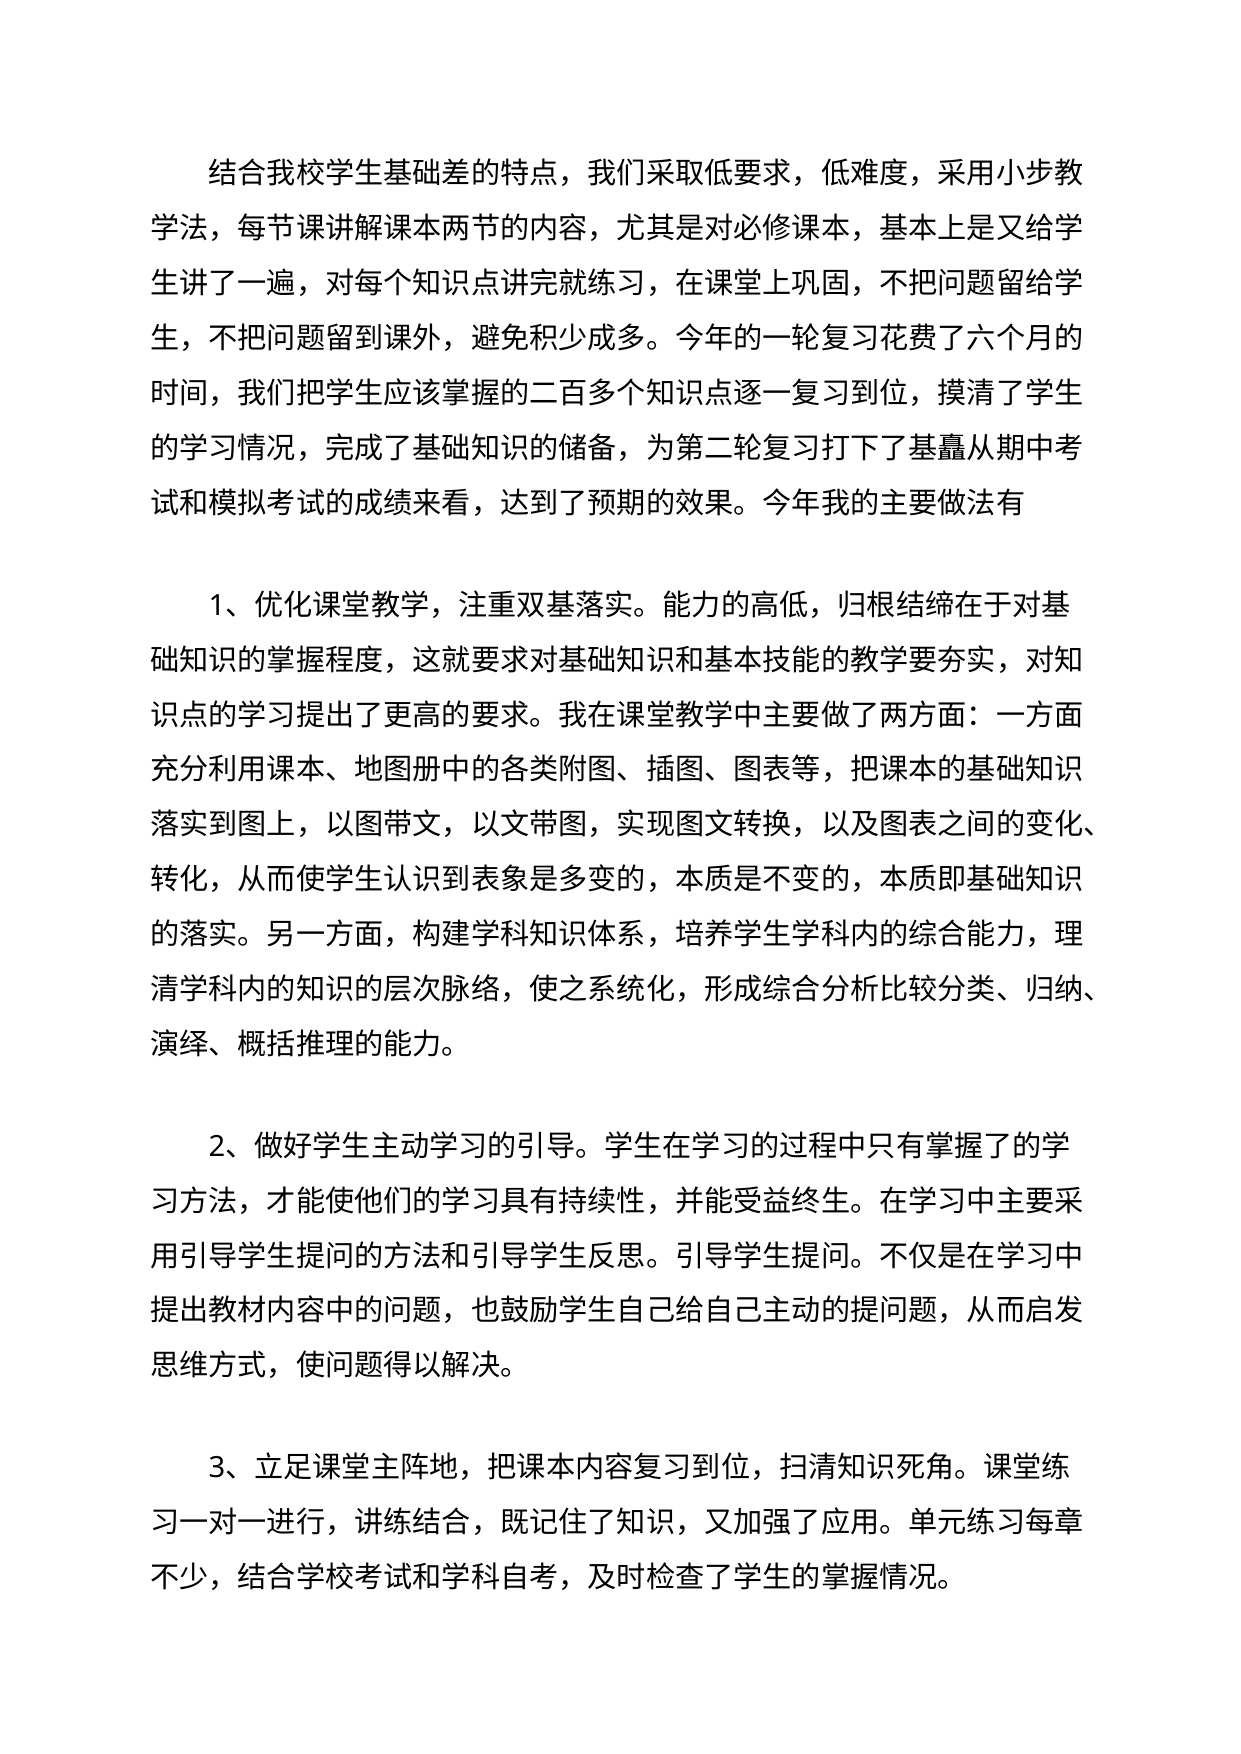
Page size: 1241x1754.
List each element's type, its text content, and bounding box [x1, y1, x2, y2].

text 2、做好学生主动学习的引导。学生在学习的过程中只有掌握了的学习方法，才能使他们的学习具有持续性，并能受益终生。在学习中主要采用引导学生提问的方法和引导学生反思。引导学生提问。不仅是在学习中提出教材内容中的问题，也鼓励学生自己给自己主动的提问题，从而启发思维方式，使问题得以解决。 [150, 1122, 1090, 1384]
text 3、立足课堂主阵地，把课本内容复习到位，扫清知识死角。课堂练习一对一进行，讲练结合，既记住了知识，又加强了应用。单元练习每章不少，结合学校考试和学科自考，及时检查了学生的掌握情况。 [150, 1444, 1090, 1596]
text 1、优化课堂教学，注重双基落实。能力的高低，归根结缔在于对基础知识的掌握程度，这就要求对基础知识和基本技能的教学要夯实，对知识点的学习提出了更高的要求。我在课堂教学中主要做了两方面：一方面充分利用课本、地图册中的各类附图、插图、图表等，把课本的基础知识落实到图上，以图带文，以文带图，实现图文转换，以及图表之间的变化、转化，从而使学生认识到表象是多变的，本质是不变的，本质即基础知识的落实。另一方面，构建学科知识体系，培养学生学科内的综合能力，理清学科内的知识的层次脉络，使之系统化，形成综合分析比较分类、归纳、演绎、概括推理的能力。 [150, 581, 1090, 1063]
text 结合我校学生基础差的特点，我们采取低要求，低难度，采用小步教学法，每节课讲解课本两节的内容，尤其是对必修课本，基本上是又给学生讲了一遍，对每个知识点讲完就练习，在课堂上巩固，不把问题留给学生，不把问题留到课外，避免积少成多。今年的一轮复习花费了六个月的时间，我们把学生应该掌握的二百多个知识点逐一复习到位，摸清了学生的学习情况，完成了基础知识的储备，为第二轮复习打下了基矗从期中考试和模拟考试的成绩来看，达到了预期的效果。今年我的主要做法有 [150, 150, 1090, 522]
